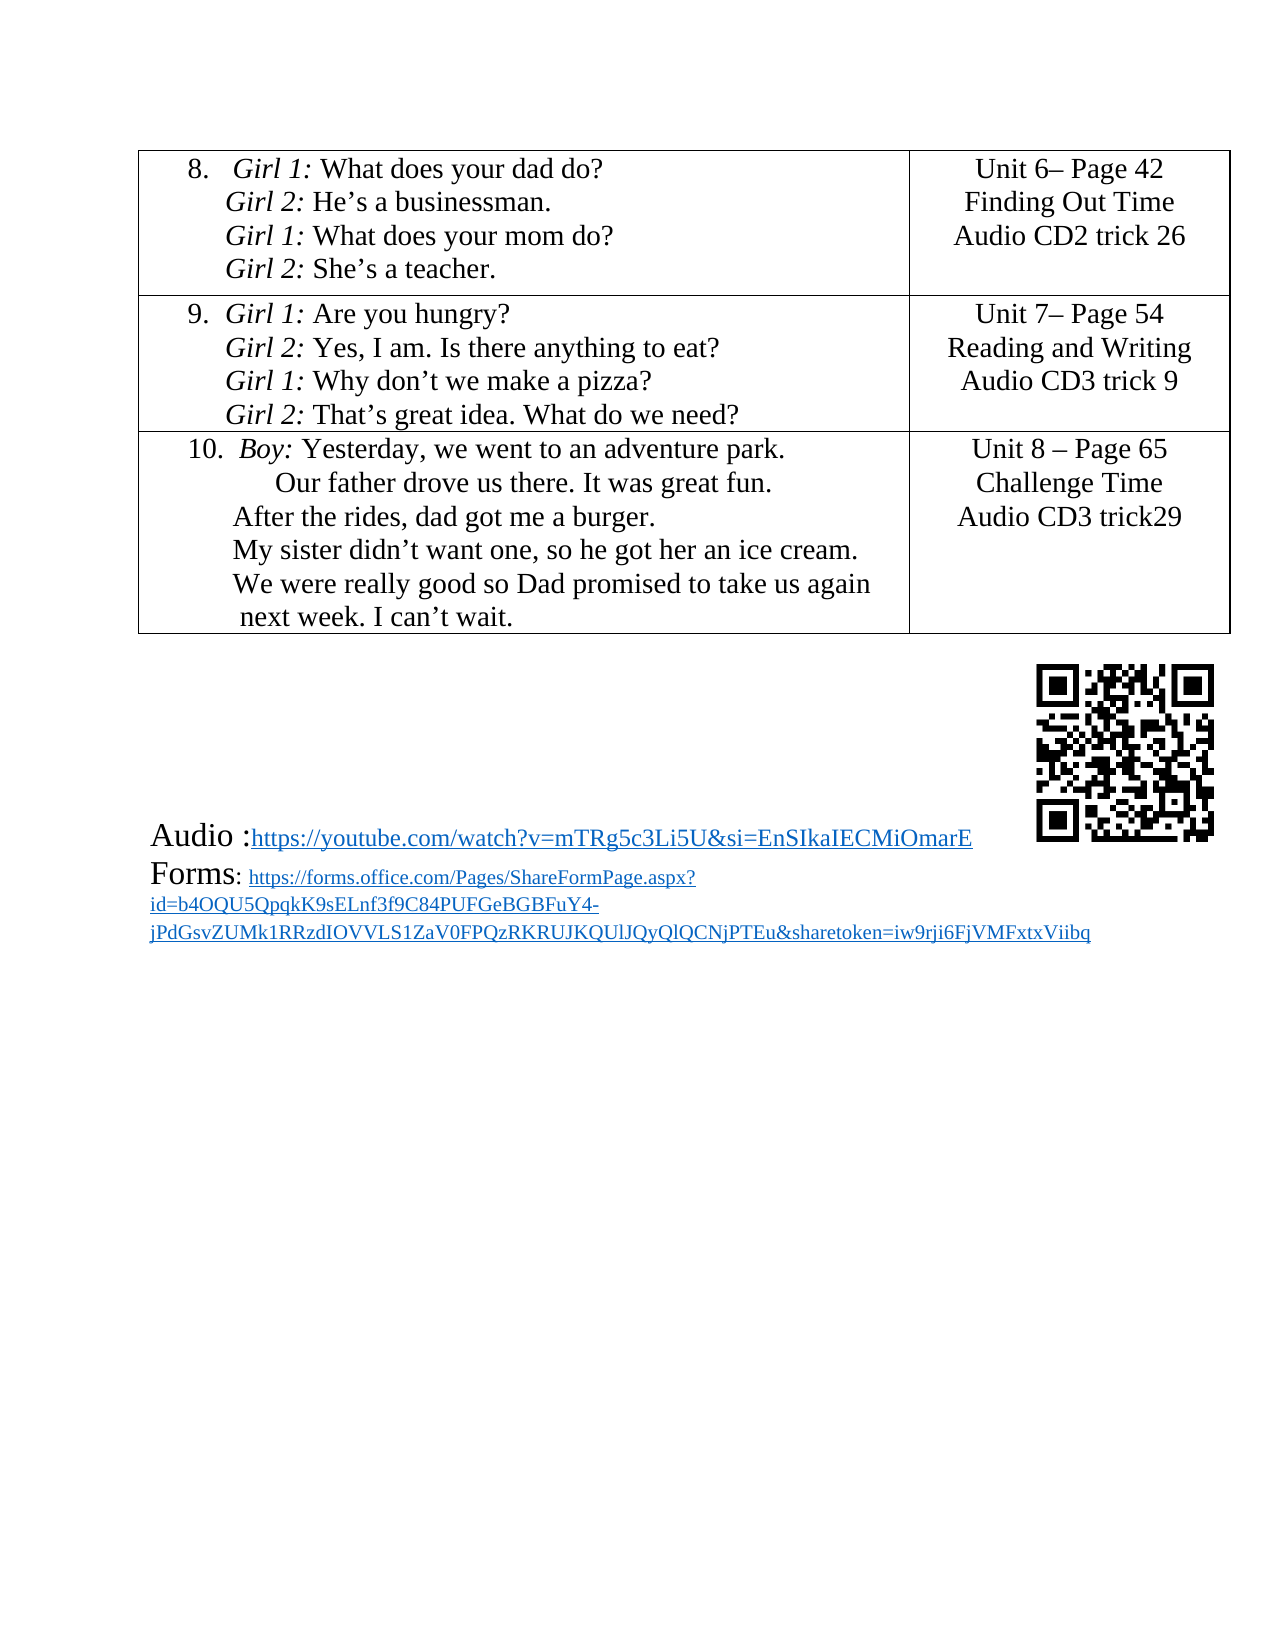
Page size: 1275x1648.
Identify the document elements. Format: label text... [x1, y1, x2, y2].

table_cell Boy: Yesterday, we went to an adventure park. Our father drove us there. It was great fun. After the rides, dad got me a burger. My sister didn’t want one, so he got her an ice cream. We were really good so Dad promised to take us again next week. I can’t wait. [139, 432, 909, 633]
text Audio :https://youtube.com/watch?v=mTRg5c3Li5U&si=EnSIkaIECMiOmarE [150, 815, 1125, 853]
table_cell Unit 7– Page 54 Reading and Writing Audio CD3 trick 9 [910, 296, 1229, 431]
table_cell Unit 8 – Page 65 Challenge Time Audio CD3 trick29 [910, 432, 1229, 633]
table_cell Girl 1: What does your dad do? Girl 2: He’s a businessman. Girl 1: What does your mom do? Girl 2: She’s a teacher. [139, 151, 909, 295]
table_cell Unit 6– Page 42 Finding Out Time Audio CD2 trick 26 [910, 151, 1229, 295]
text Forms: https://forms.office.com/Pages/ShareFormPage.aspx?id=b4OQU5QpqkK9sELnf3f9C84PUFGeBGBFuY4-jPdGsvZUMk1RRzdIOVVLS1ZaV0FPQzRKRUJKQUlJQyQlQCNjPTEu&sharetoken=iw9rji6FjVMFxtxViibq [150, 853, 1125, 945]
picture [1010, 647, 1240, 850]
table_cell Girl 1: Are you hungry? Girl 2: Yes, I am. Is there anything to eat? Girl 1: Why don’t we make a pizza? Girl 2: That’s great idea. What do we need? [139, 296, 909, 431]
